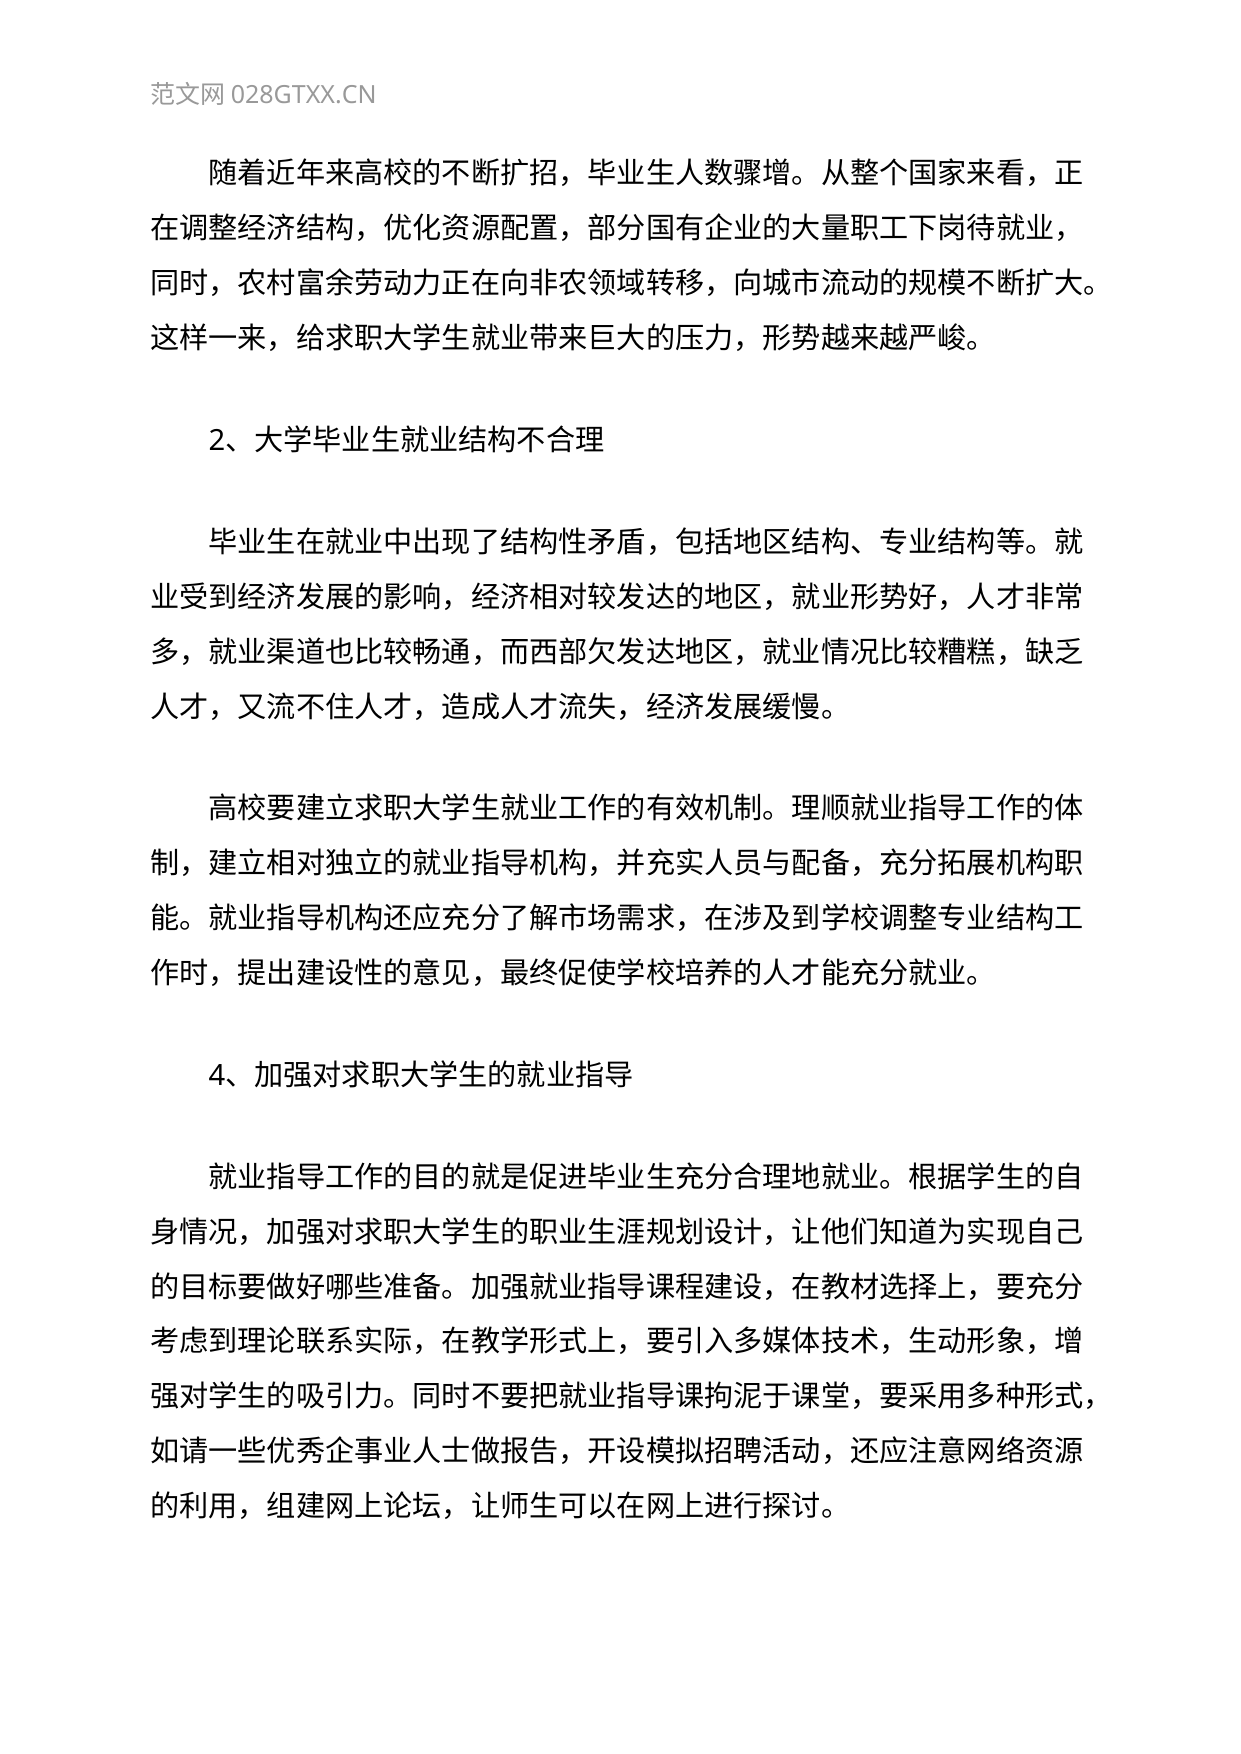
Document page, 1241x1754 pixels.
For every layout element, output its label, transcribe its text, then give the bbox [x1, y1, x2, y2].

text 毕业生在就业中出现了结构性矛盾，包括地区结构、专业结构等。就业受到经济发展的影响，经济相对较发达的地区，就业形势好，人才非常多，就业渠道也比较畅通，而西部欠发达地区，就业情况比较糟糕，缺乏人才，又流不住人才，造成人才流失，经济发展缓慢。 [150, 518, 1090, 725]
text 4、加强对求职大学生的就业指导 [150, 1051, 1090, 1094]
text 就业指导工作的目的就是促进毕业生充分合理地就业。根据学生的自身情况，加强对求职大学生的职业生涯规划设计，让他们知道为实现自己的目标要做好哪些准备。加强就业指导课程建设，在教材选择上，要充分考虑到理论联系实际，在教学形式上，要引入多媒体技术，生动形象，增强对学生的吸引力。同时不要把就业指导课拘泥于课堂，要采用多种形式，如请一些优秀企事业人士做报告，开设模拟招聘活动，还应注意网络资源的利用，组建网上论坛，让师生可以在网上进行探讨。 [150, 1153, 1090, 1525]
text 随着近年来高校的不断扩招，毕业生人数骤增。从整个国家来看，正在调整经济结构，优化资源配置，部分国有企业的大量职工下岗待就业，同时，农村富余劳动力正在向非农领域转移，向城市流动的规模不断扩大。这样一来，给求职大学生就业带来巨大的压力，形势越来越严峻。 [150, 150, 1090, 357]
text 2、大学毕业生就业结构不合理 [150, 416, 1090, 459]
text 高校要建立求职大学生就业工作的有效机制。理顺就业指导工作的体制，建立相对独立的就业指导机构，并充实人员与配备，充分拓展机构职能。就业指导机构还应充分了解市场需求，在涉及到学校调整专业结构工作时，提出建设性的意见，最终促使学校培养的人才能充分就业。 [150, 785, 1090, 992]
